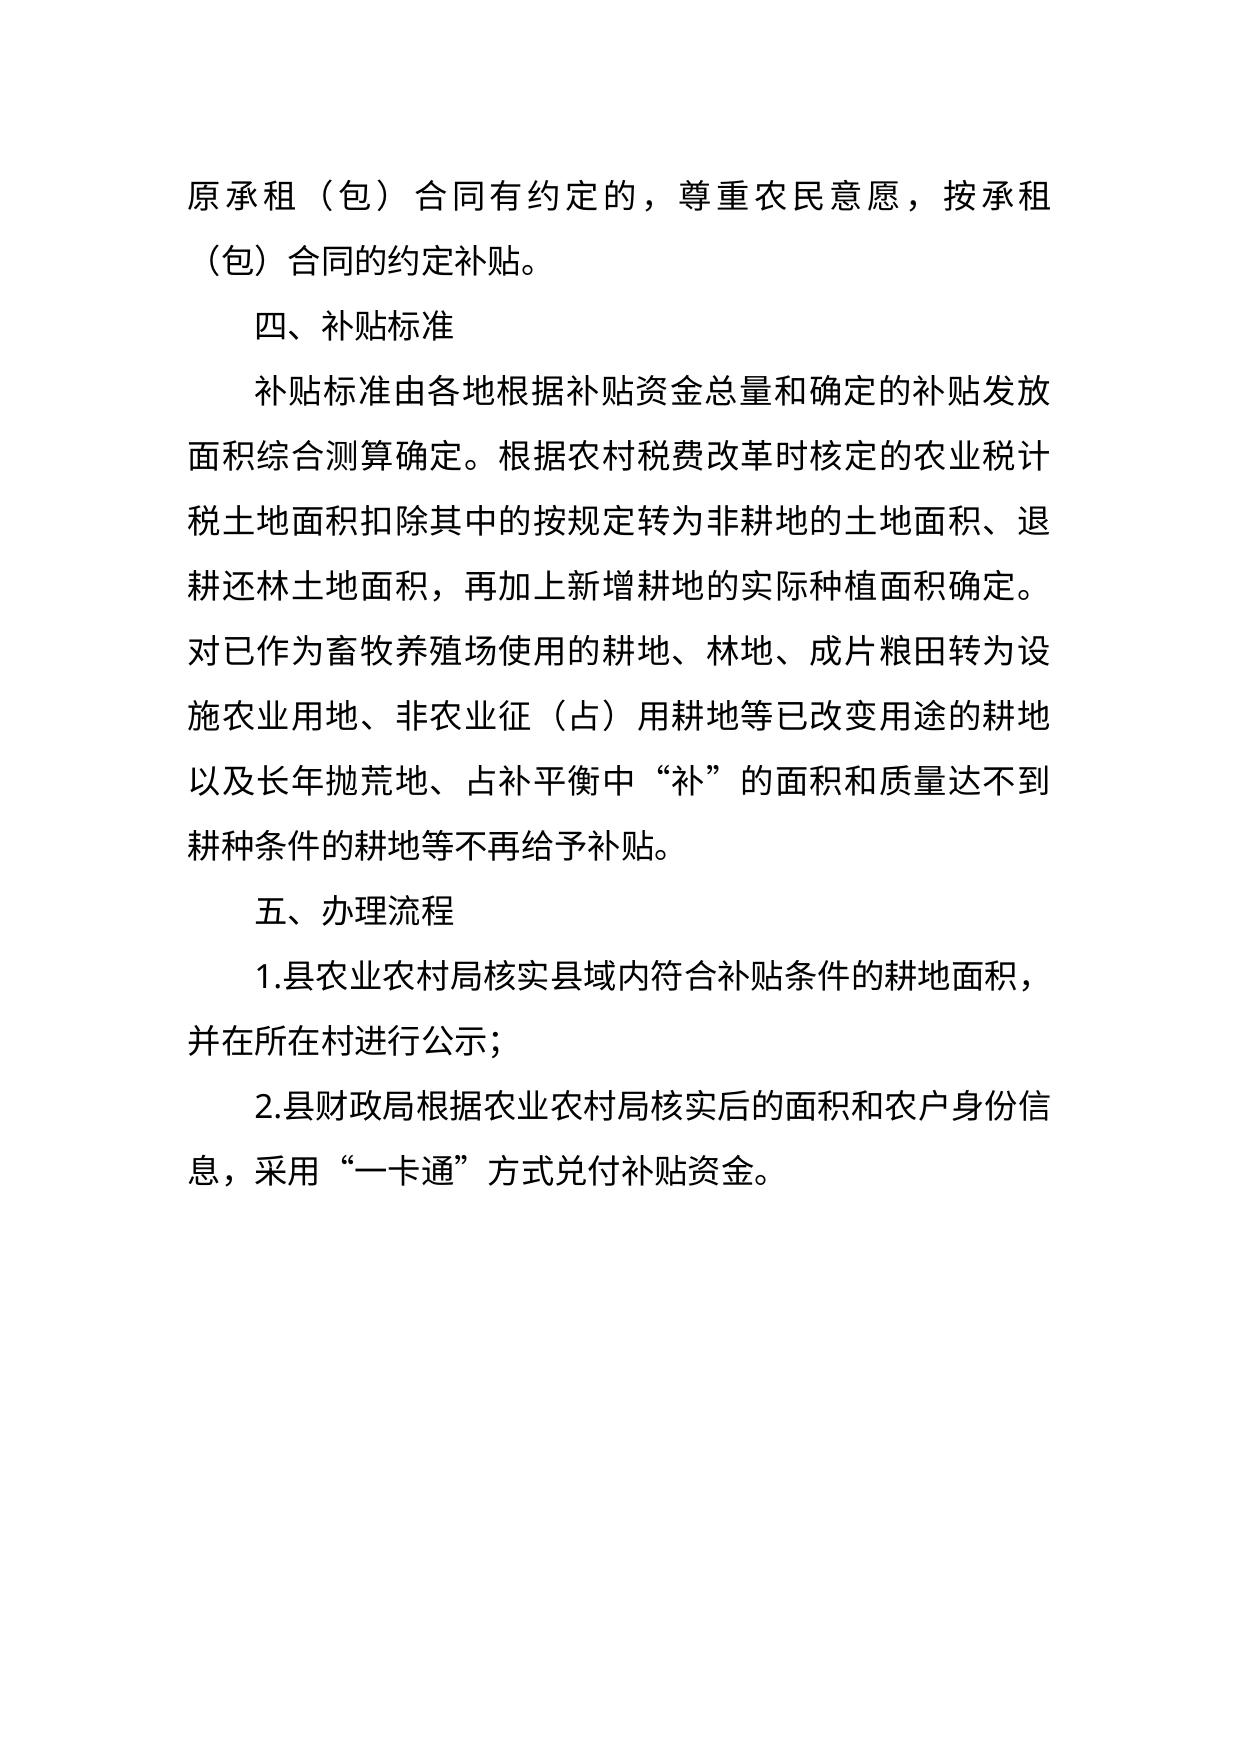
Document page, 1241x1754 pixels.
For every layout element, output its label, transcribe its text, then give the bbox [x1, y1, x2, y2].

text 1.县农业农村局核实县域内符合补贴条件的耕地面积，并在所在村进行公示； [187, 942, 1053, 1072]
text 五、办理流程 [187, 877, 1053, 942]
text 补贴标准由各地根据补贴资金总量和确定的补贴发放面积综合测算确定。根据农村税费改革时核定的农业税计税土地面积扣除其中的按规定转为非耕地的土地面积、退耕还林土地面积，再加上新增耕地的实际种植面积确定。对已作为畜牧养殖场使用的耕地、林地、成片粮田转为设施农业用地、非农业征（占）用耕地等已改变用途的耕地，以及长年抛荒地、占补平衡中“补”的面积和质量达不到耕种条件的耕地等不再给予补贴。 [187, 357, 1053, 877]
text 四、补贴标准 [187, 292, 1053, 357]
text 2.县财政局根据农业农村局核实后的面积和农户身份信息，采用“一卡通”方式兑付补贴资金。 [187, 1072, 1053, 1202]
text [187, 162, 1053, 292]
